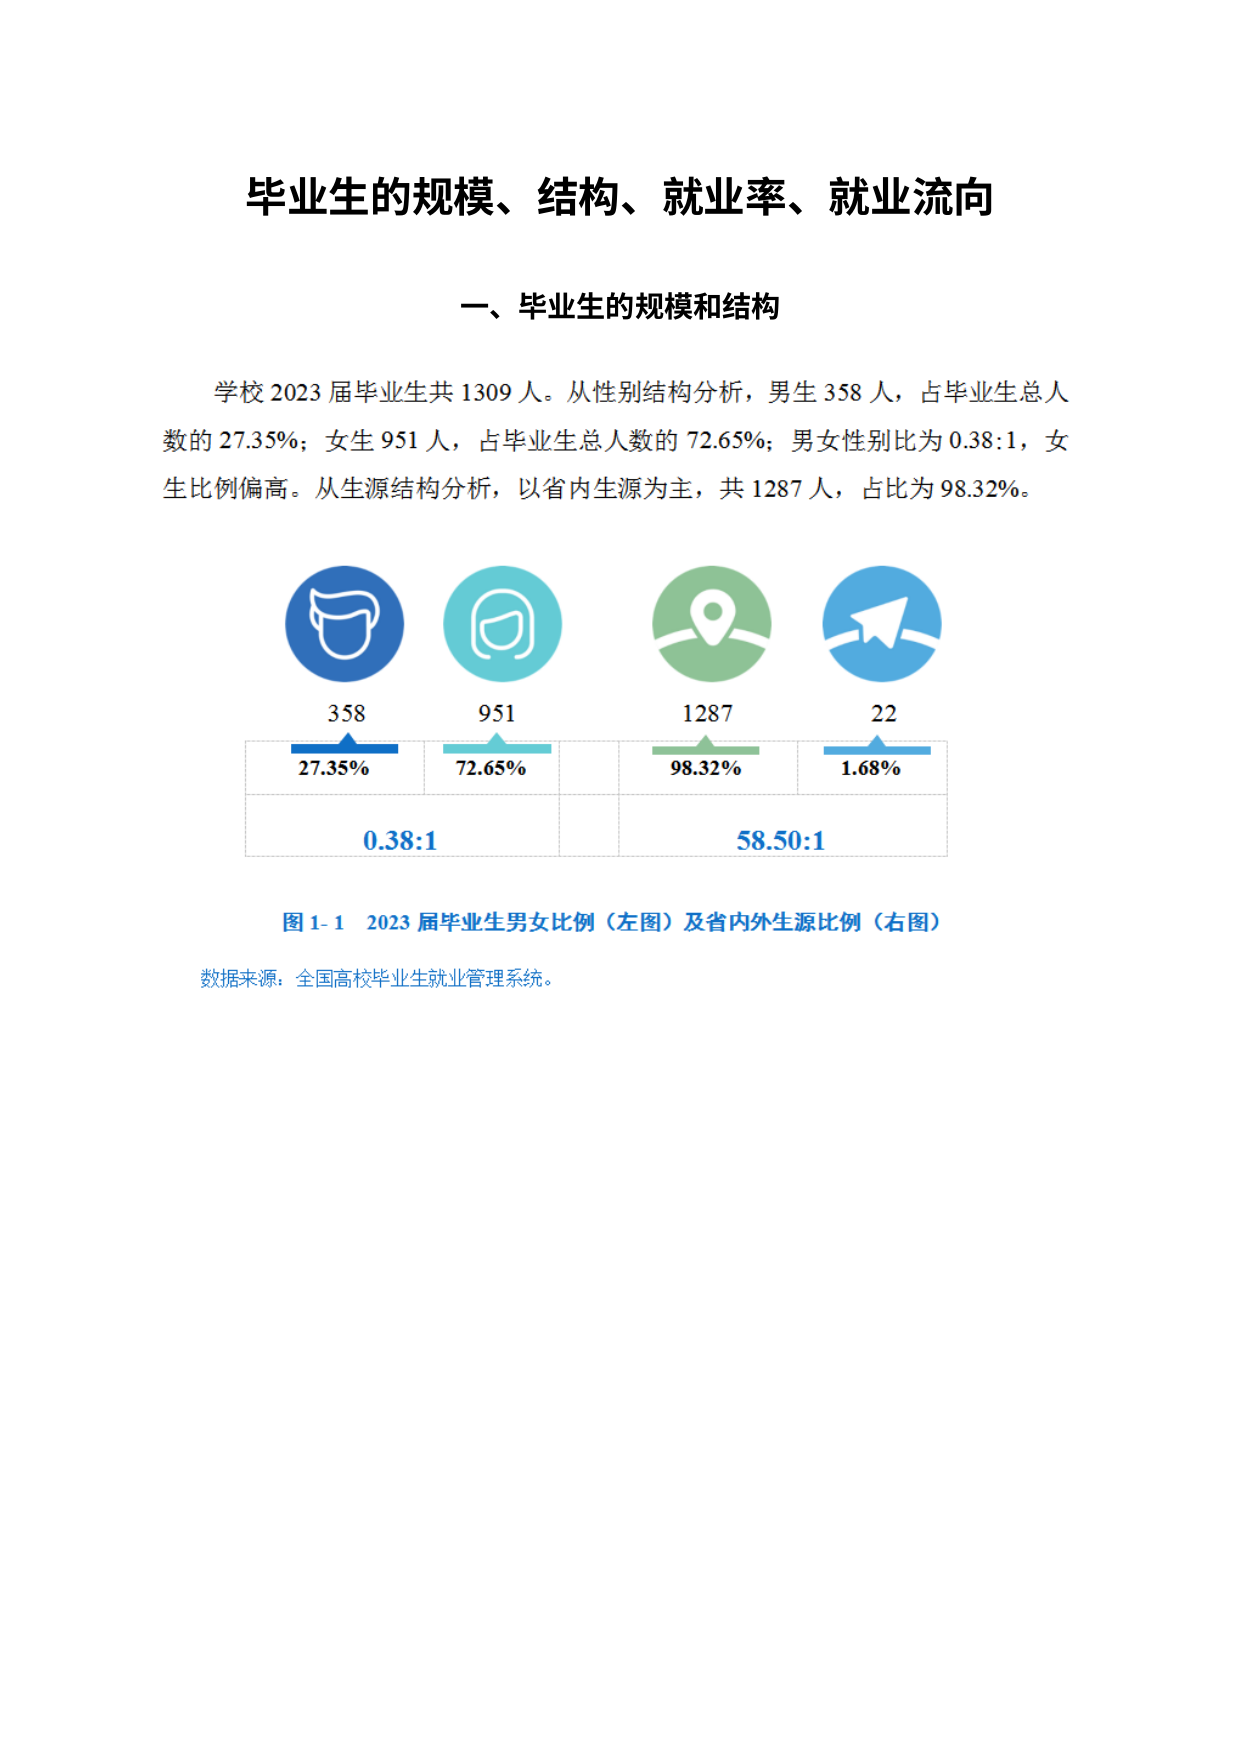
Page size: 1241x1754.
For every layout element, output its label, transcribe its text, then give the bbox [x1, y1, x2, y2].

picture [93, 352, 1162, 1021]
text 毕业生的规模、结构、就业率、就业流向 [187, 162, 1053, 227]
text 一、毕业生的规模和结构 [187, 272, 1053, 337]
